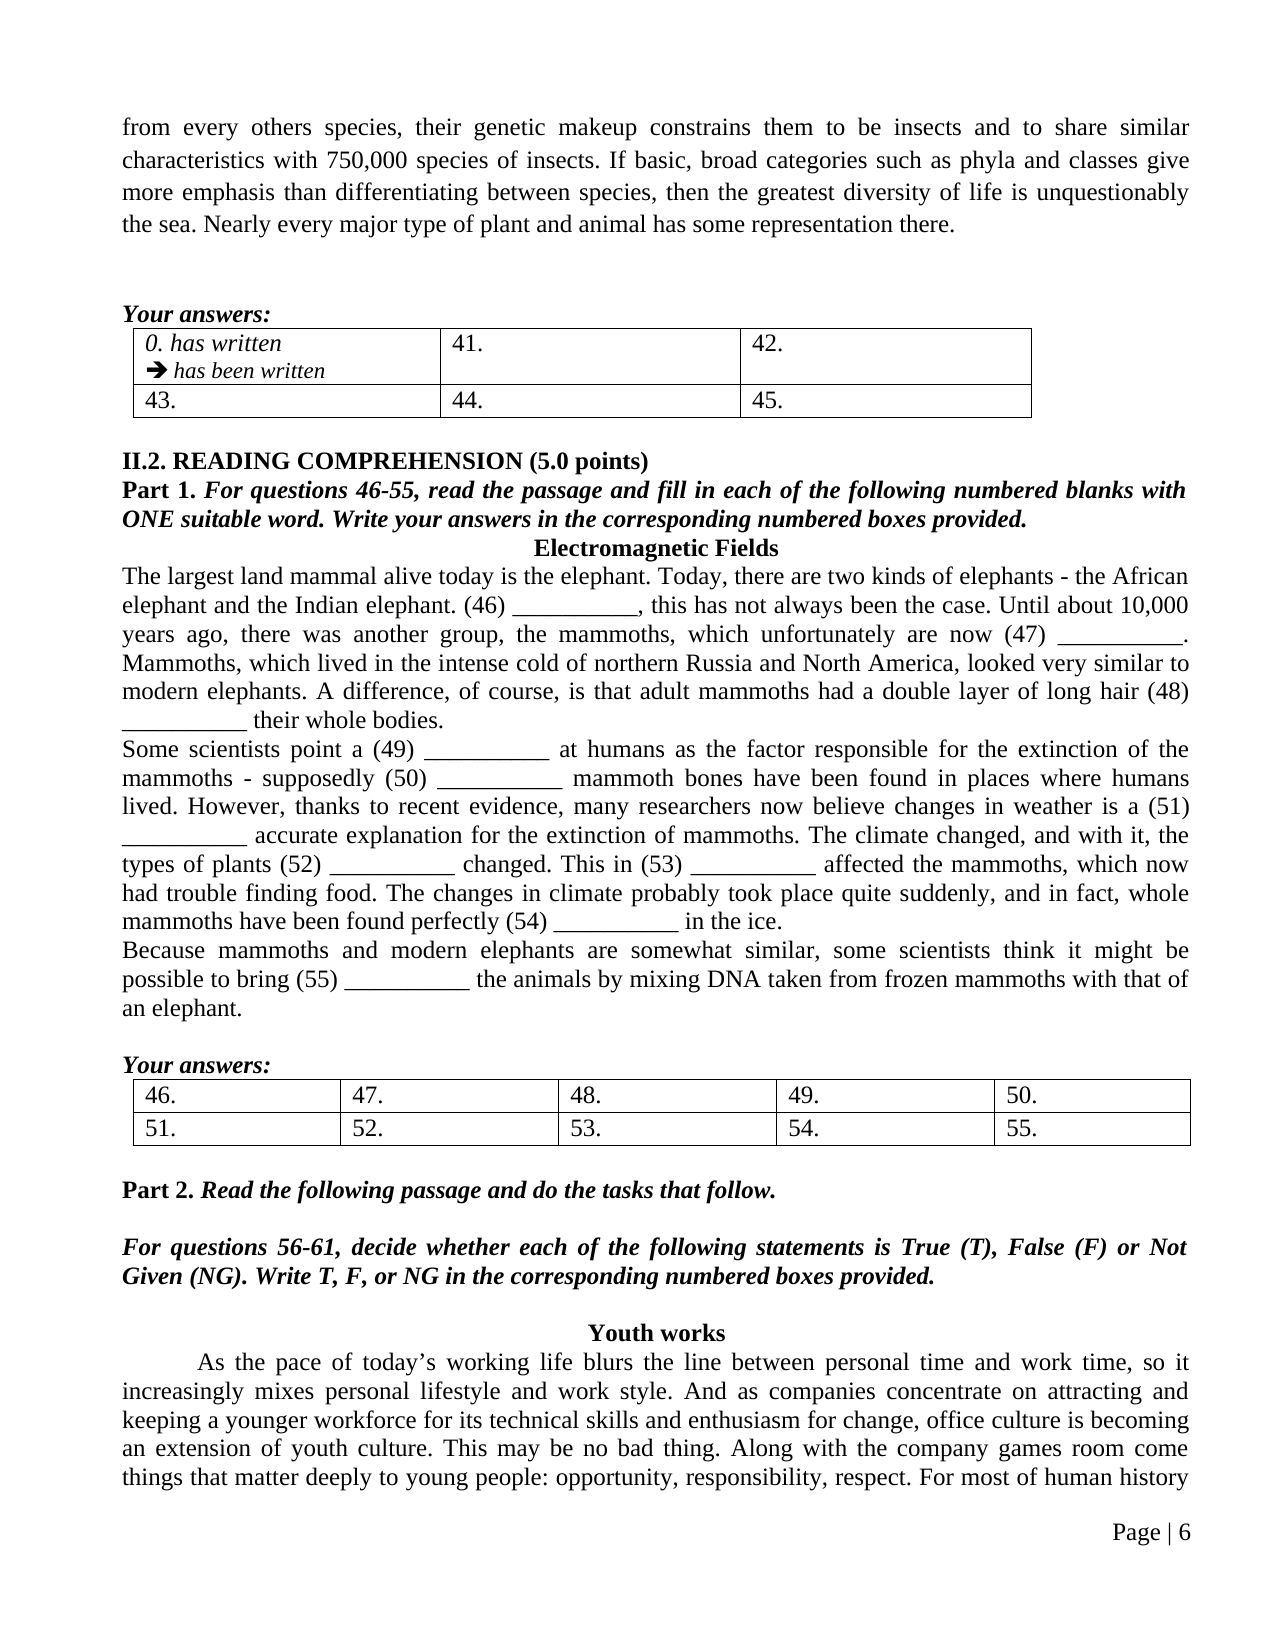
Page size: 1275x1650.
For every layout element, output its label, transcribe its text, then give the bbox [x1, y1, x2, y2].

table_header 46. [134, 1080, 340, 1112]
text Because mammoths and modern elephants are somewhat similar, some scientists think it might be possible to bring (55) __________ the animals by mixing DNA taken from frozen mammoths with that of an elephant. [122, 935, 1191, 1021]
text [122, 112, 1191, 238]
table_header 41. [441, 329, 740, 384]
text II.2. READING COMPREHENSION (5.0 points) [122, 446, 1191, 475]
table_header 48. [559, 1080, 776, 1112]
table_cell 51. [134, 1113, 340, 1145]
table_cell 43. [134, 385, 440, 417]
table_header 50. [995, 1080, 1190, 1112]
table_header 47. [341, 1080, 558, 1112]
text Youth works [122, 1318, 1191, 1347]
table_cell 45. [741, 385, 1031, 417]
text Part 1. For questions 46-55, read the passage and fill in each of the following numbered blanks with ONE suitable word. Write your answers in the corresponding numbered boxes provided. [122, 475, 1191, 533]
text Your answers: [122, 299, 1191, 327]
table_header 0. has written has been written [134, 329, 440, 384]
text For questions 56-61, decide whether each of the following statements is True (T), False (F) or Not Given (NG). Write T, F, or NG in the corresponding numbered boxes provided. [122, 1232, 1191, 1290]
table_cell 44. [441, 385, 740, 417]
table_header 42. [741, 329, 1031, 384]
text Electromagnetic Fields [122, 533, 1191, 561]
table_cell 55. [995, 1113, 1190, 1145]
text Part 2. Read the following passage and do the tasks that follow. [122, 1175, 1191, 1203]
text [122, 1347, 1191, 1491]
text Some scientists point a (49) __________ at humans as the factor responsible for the extinction of the mammoths - supposedly (50) __________ mammoth bones have been found in places where humans lived. However, thanks to recent evidence, many researchers now believe changes in weather is a (51) __________ accurate explanation for the extinction of mammoths. The climate changed, and with it, the types of plants (52) __________ changed. This in (53) __________ affected the mammoths, which now had trouble finding food. The changes in climate probably took place quite suddenly, and in fact, whole mammoths have been found perfectly (54) __________ in the ice. [122, 734, 1191, 935]
table_cell 54. [777, 1113, 994, 1145]
table_cell 52. [341, 1113, 558, 1145]
table_header 49. [777, 1080, 994, 1112]
text Your answers: [122, 1050, 1191, 1079]
text The largest land mammal alive today is the elephant. Today, there are two kinds of elephants - the African elephant and the Indian elephant. (46) __________, this has not always been the case. Until about 10,000 years ago, there was another group, the mammoths, which unfortunately are now (47) __________. Mammoths, which lived in the intense cold of northern Russia and North America, looked very similar to modern elephants. A difference, of course, is that adult mammoths had a double layer of long hair (48) __________ their whole bodies. [122, 561, 1191, 734]
table_cell 53. [559, 1113, 776, 1145]
